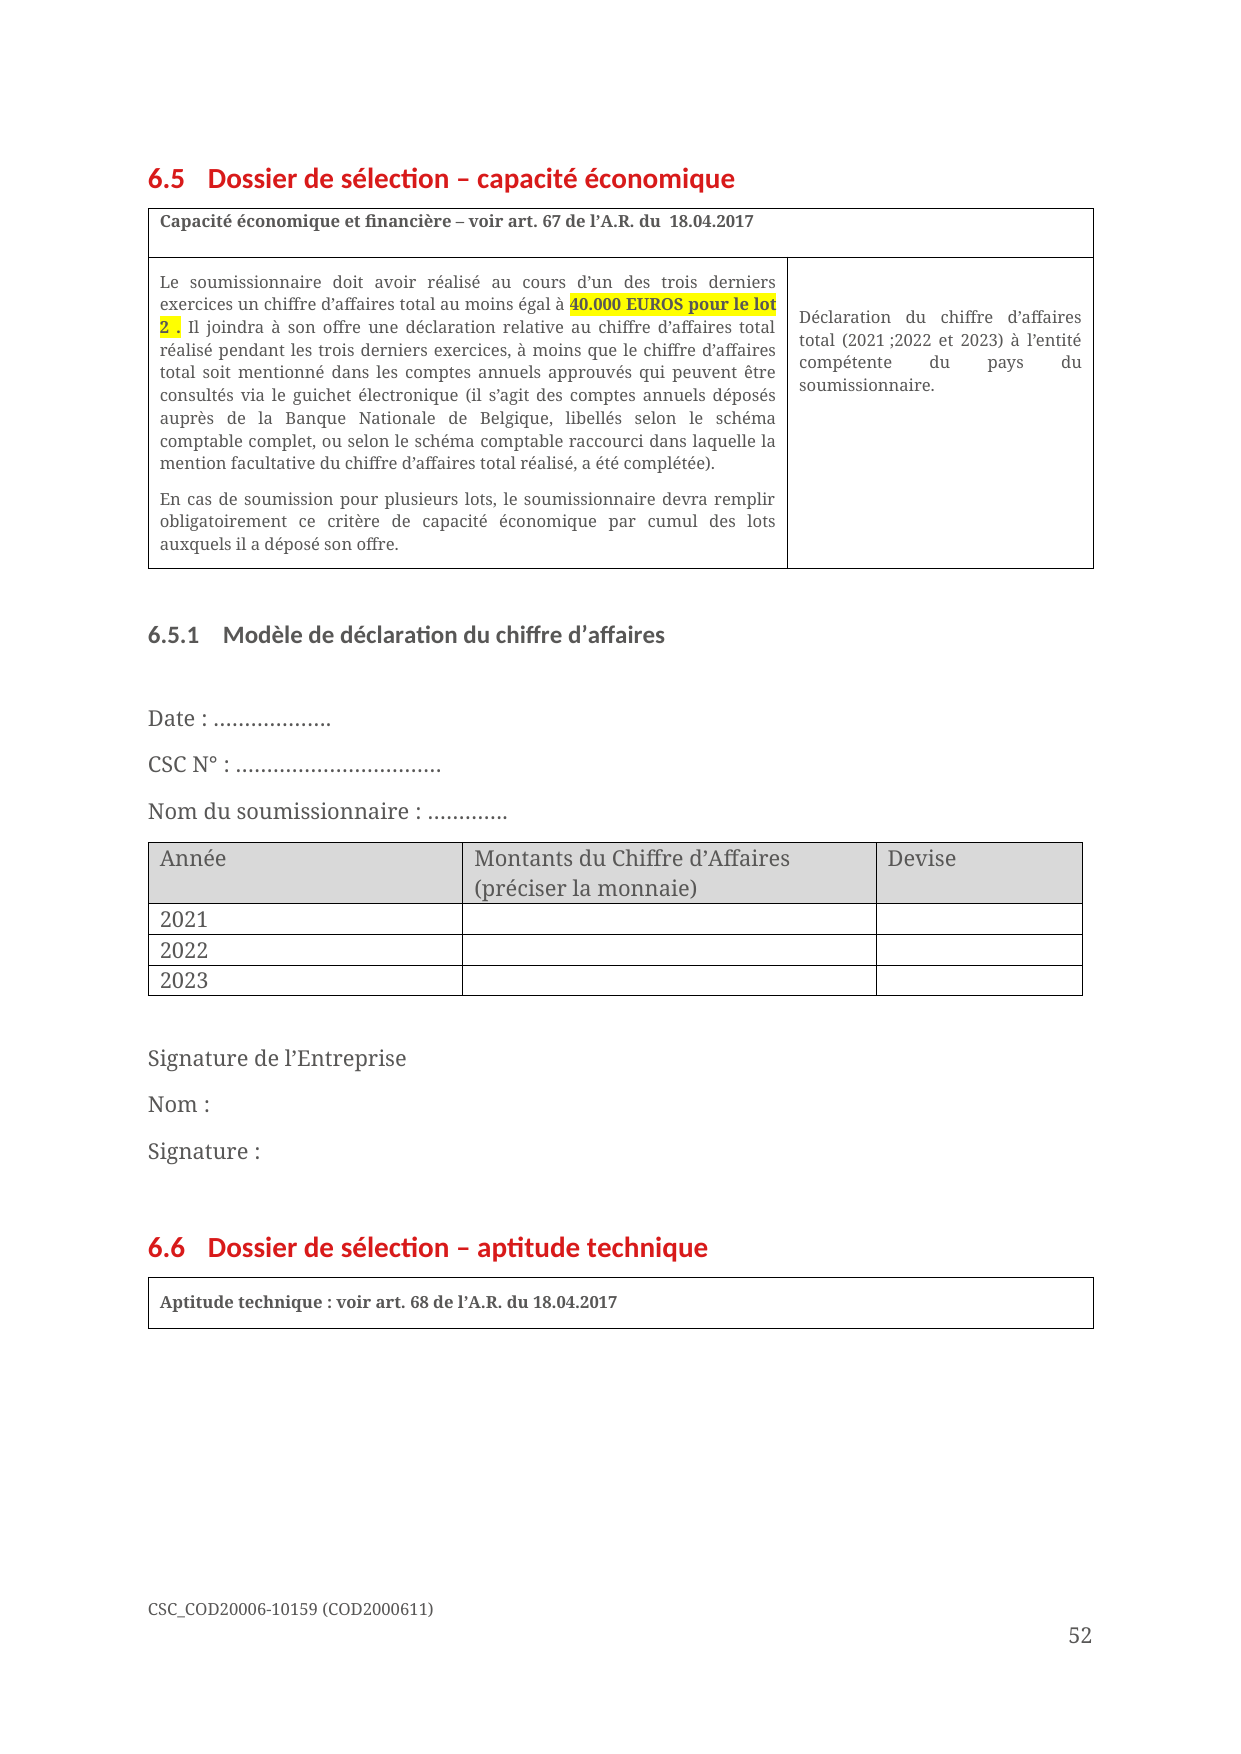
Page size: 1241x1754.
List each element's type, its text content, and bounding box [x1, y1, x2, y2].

text Nom du soumissionnaire : …………. [148, 796, 1092, 826]
table_cell [877, 935, 1082, 964]
table_cell [463, 966, 876, 995]
table_cell Déclaration du chiffre d’affaires total (2021 ;2022 et 2023) à l’entité compétente du pays du soumissionnaire. [788, 258, 1093, 568]
table_cell 2022 [149, 935, 462, 964]
table_cell 2021 [149, 904, 462, 934]
table_cell [463, 904, 876, 934]
table_header Capacité économique et financière – voir art. 67 de l’A.R. du 18.04.2017 [149, 209, 1093, 257]
text Date : ………………. [148, 703, 1092, 733]
table_header Année [149, 843, 462, 903]
table_header Montants du Chiffre d’Affaires (préciser la monnaie) [463, 843, 876, 903]
table_header Aptitude technique : voir art. 68 de l’A.R. du 18.04.2017 [149, 1278, 1093, 1328]
subtitle Dossier de sélection – aptitude technique [148, 1229, 1092, 1264]
subtitle Dossier de sélection – capacité économique [148, 160, 1092, 196]
text Signature de l’Entreprise [148, 1043, 1092, 1073]
table_cell [877, 904, 1082, 934]
text CSC N° : …………………………… [148, 749, 1092, 779]
text Nom : [148, 1089, 1092, 1119]
table_header Devise [877, 843, 1082, 903]
table_cell 2023 [149, 966, 462, 995]
subtitle Modèle de déclaration du chiffre d’affaires [148, 619, 1092, 650]
table_cell Le soumissionnaire doit avoir réalisé au cours d’un des trois derniers exercices un chiffre d’affaires total au moins égal à 40.000 EUROS pour le lot 2 . Il joindra à son offre une déclaration relative au chiffre d’affaires total réalisé pendant les trois derniers exercices, à moins que le chiffre d’affaires total soit mentionné dans les comptes annuels approuvés qui peuvent être consultés via le guichet électronique (il s’agit des comptes annuels déposés auprès de la Banque Nationale de Belgique, libellés selon le schéma comptable complet, ou selon le schéma comptable raccourci dans laquelle la mention facultative du chiffre d’affaires total réalisé, a été complétée). En cas de soumission pour plusieurs lots, le soumissionnaire devra remplir obligatoirement ce critère de capacité économique par cumul des lots auxquels il a déposé son offre. [149, 258, 787, 568]
text Signature : [148, 1136, 1092, 1166]
table_cell [877, 966, 1082, 995]
table_cell [463, 935, 876, 964]
